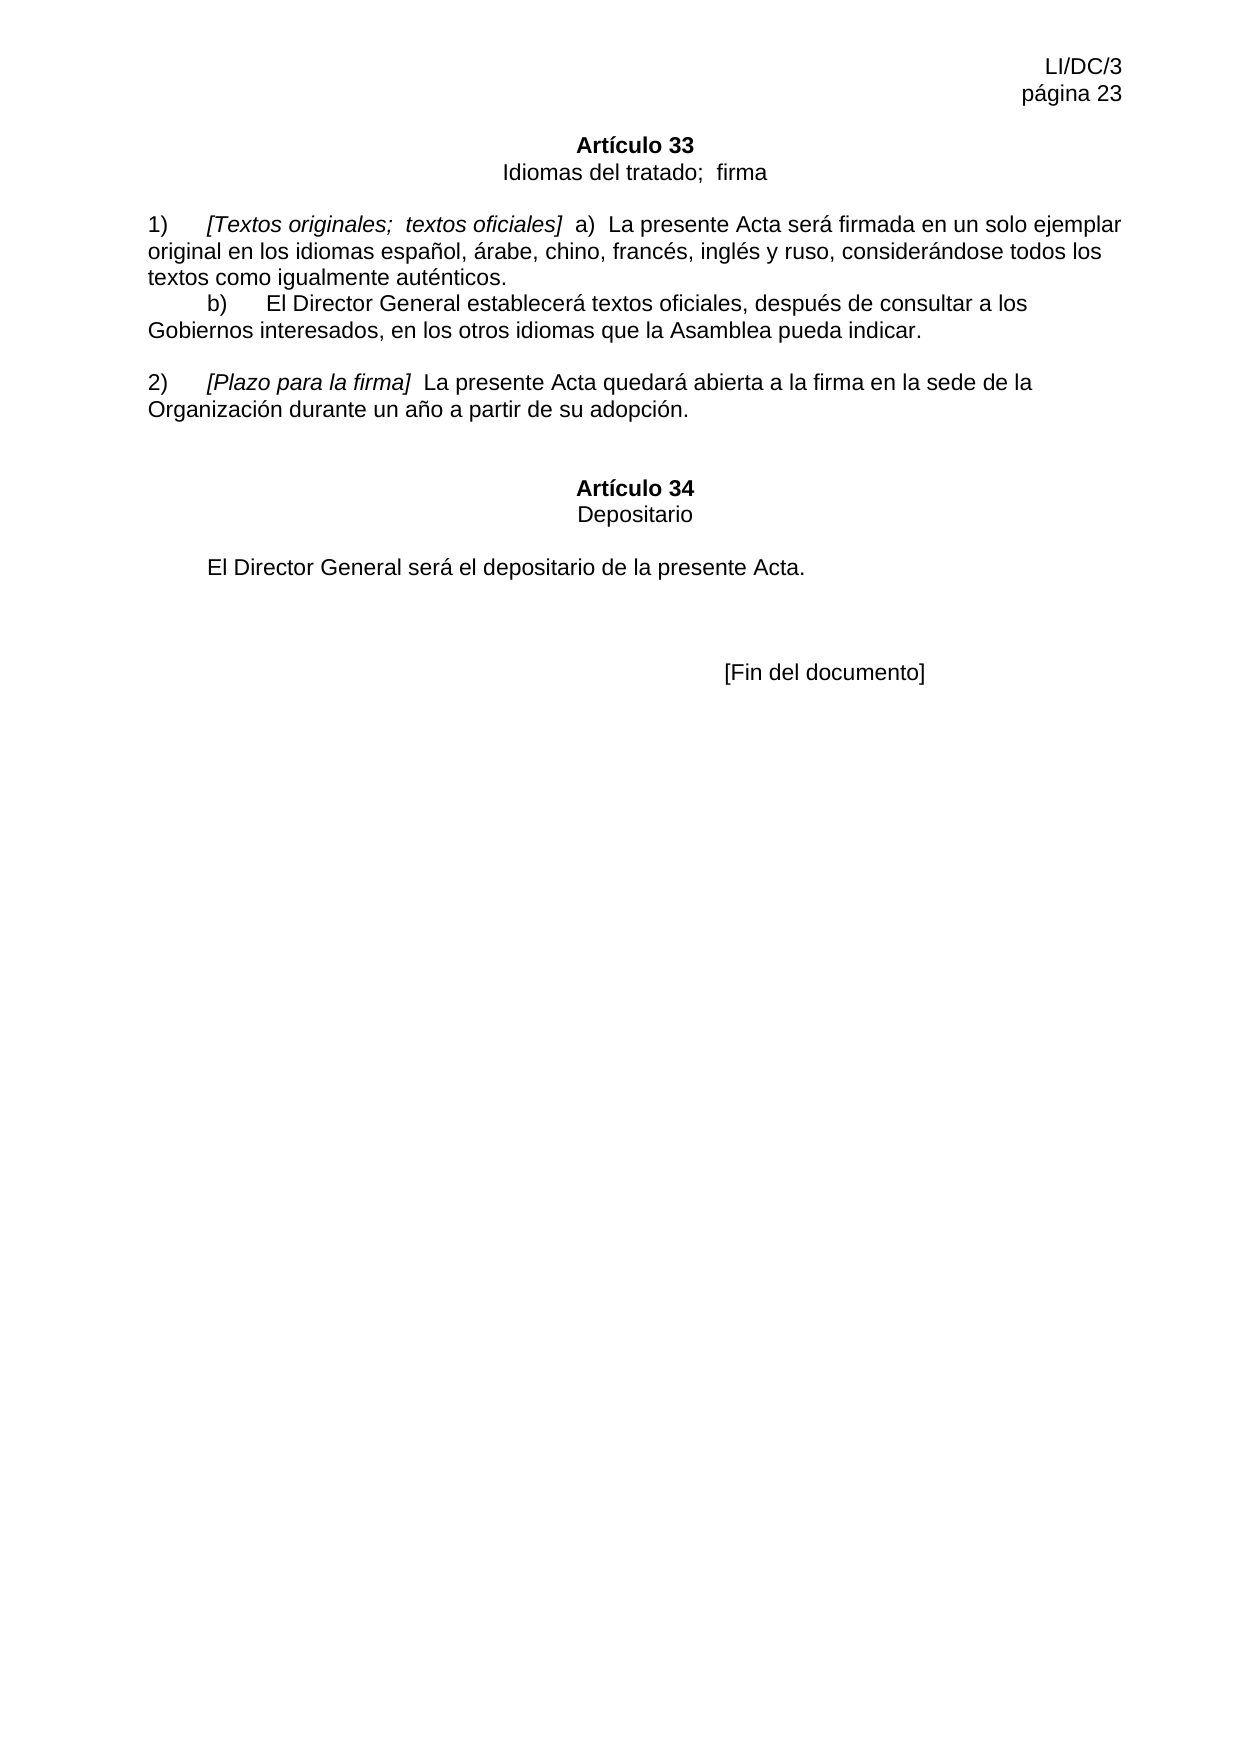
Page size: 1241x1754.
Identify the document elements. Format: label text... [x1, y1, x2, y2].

text b) El Director General establecerá textos oficiales, después de consultar a los Gobiernos interesados, en los otros idiomas que la Asamblea pueda indicar. [148, 290, 1122, 343]
text 1) [Textos originales; textos oficiales] a) La presente Acta será firmada en un solo ejemplar original en los idiomas español, árabe, chino, francés, inglés y ruso, considerándose todos los textos como igualmente auténticos. [148, 211, 1122, 290]
text Artículo 34 [148, 475, 1122, 501]
text Idiomas del tratado; firma [148, 158, 1122, 185]
text El Director General será el depositario de la presente Acta. [148, 554, 1122, 580]
text 2) [Plazo para la firma] La presente Acta quedará abierta a la firma en la sede de la Organización durante un año a partir de su adopción. [148, 369, 1122, 422]
text [Fin del documento] [724, 659, 1122, 686]
text Artículo 33 [148, 132, 1122, 158]
text Depositario [148, 501, 1122, 527]
